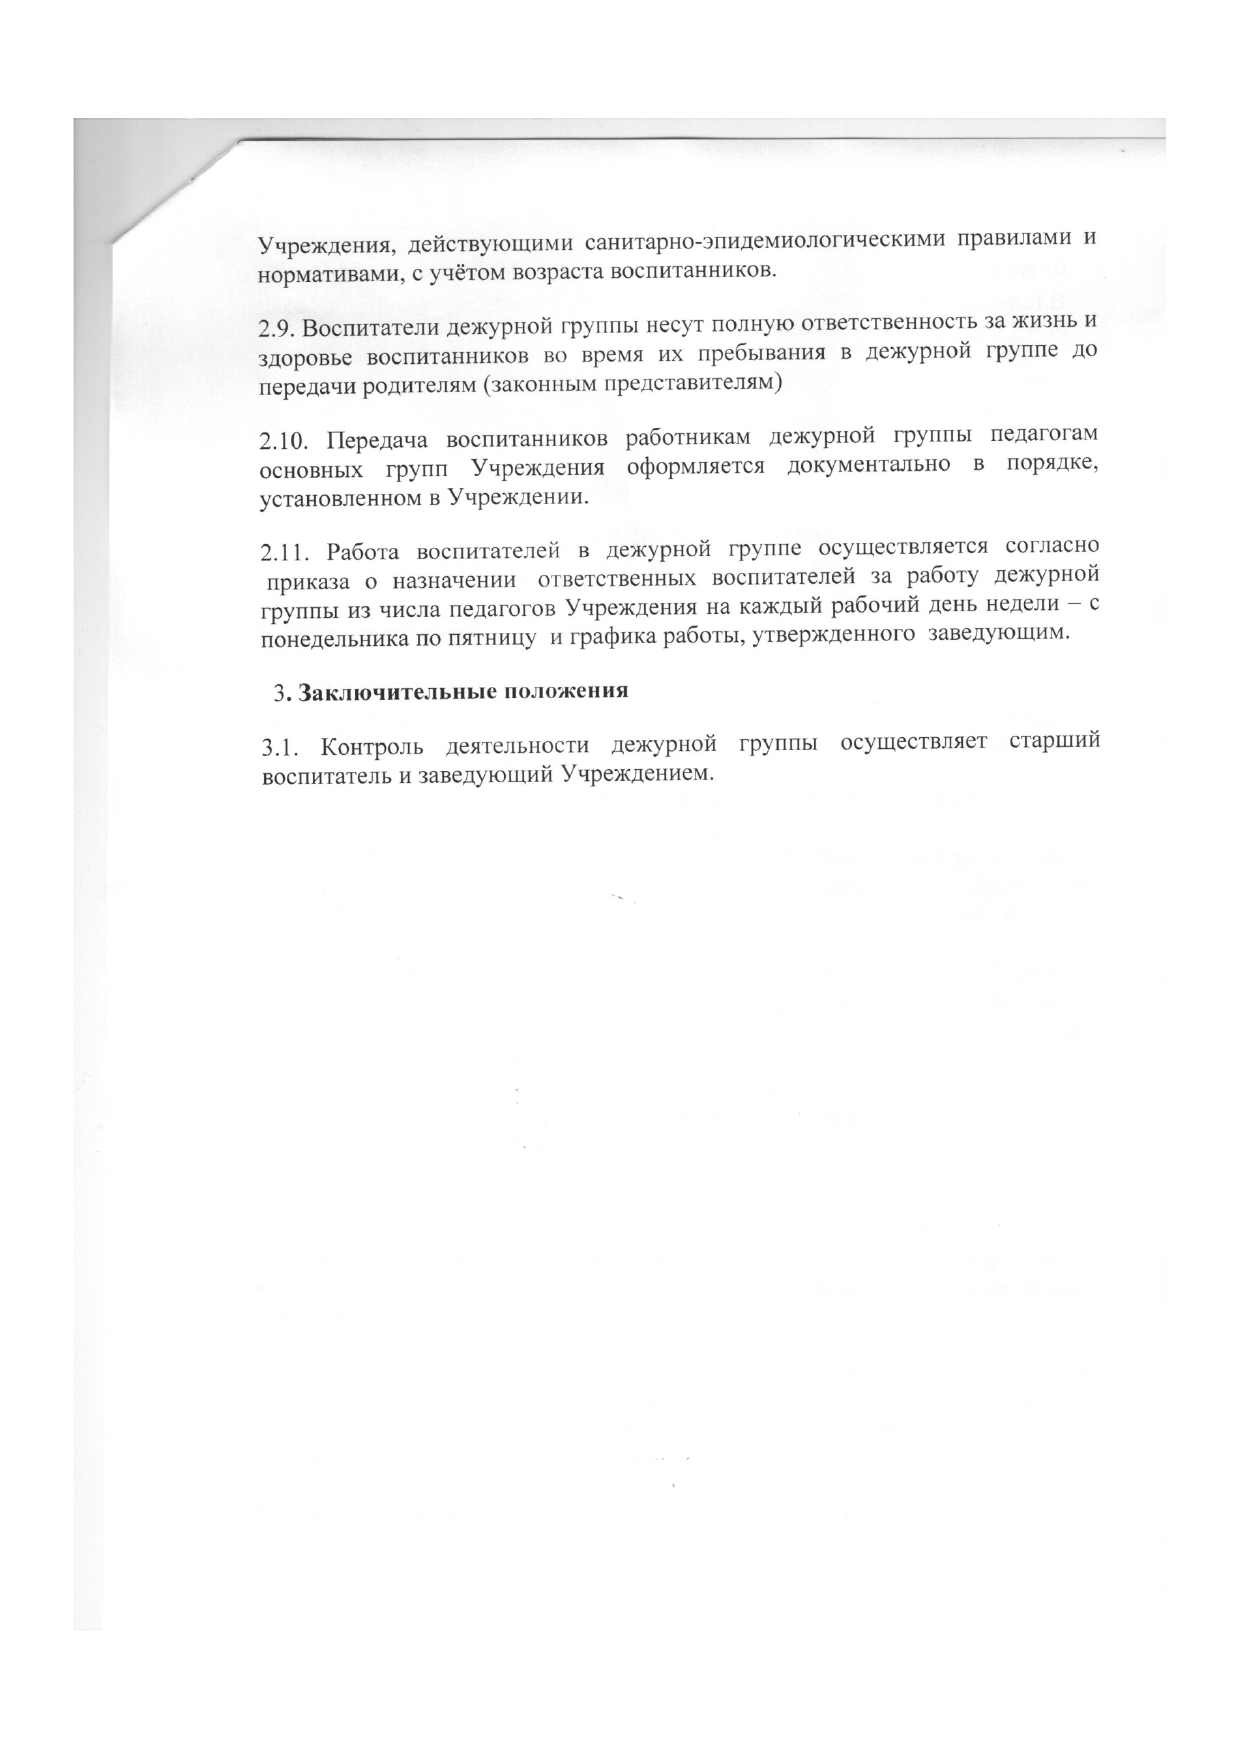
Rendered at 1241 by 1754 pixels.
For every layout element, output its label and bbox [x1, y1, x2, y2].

picture [73, 118, 1176, 1631]
